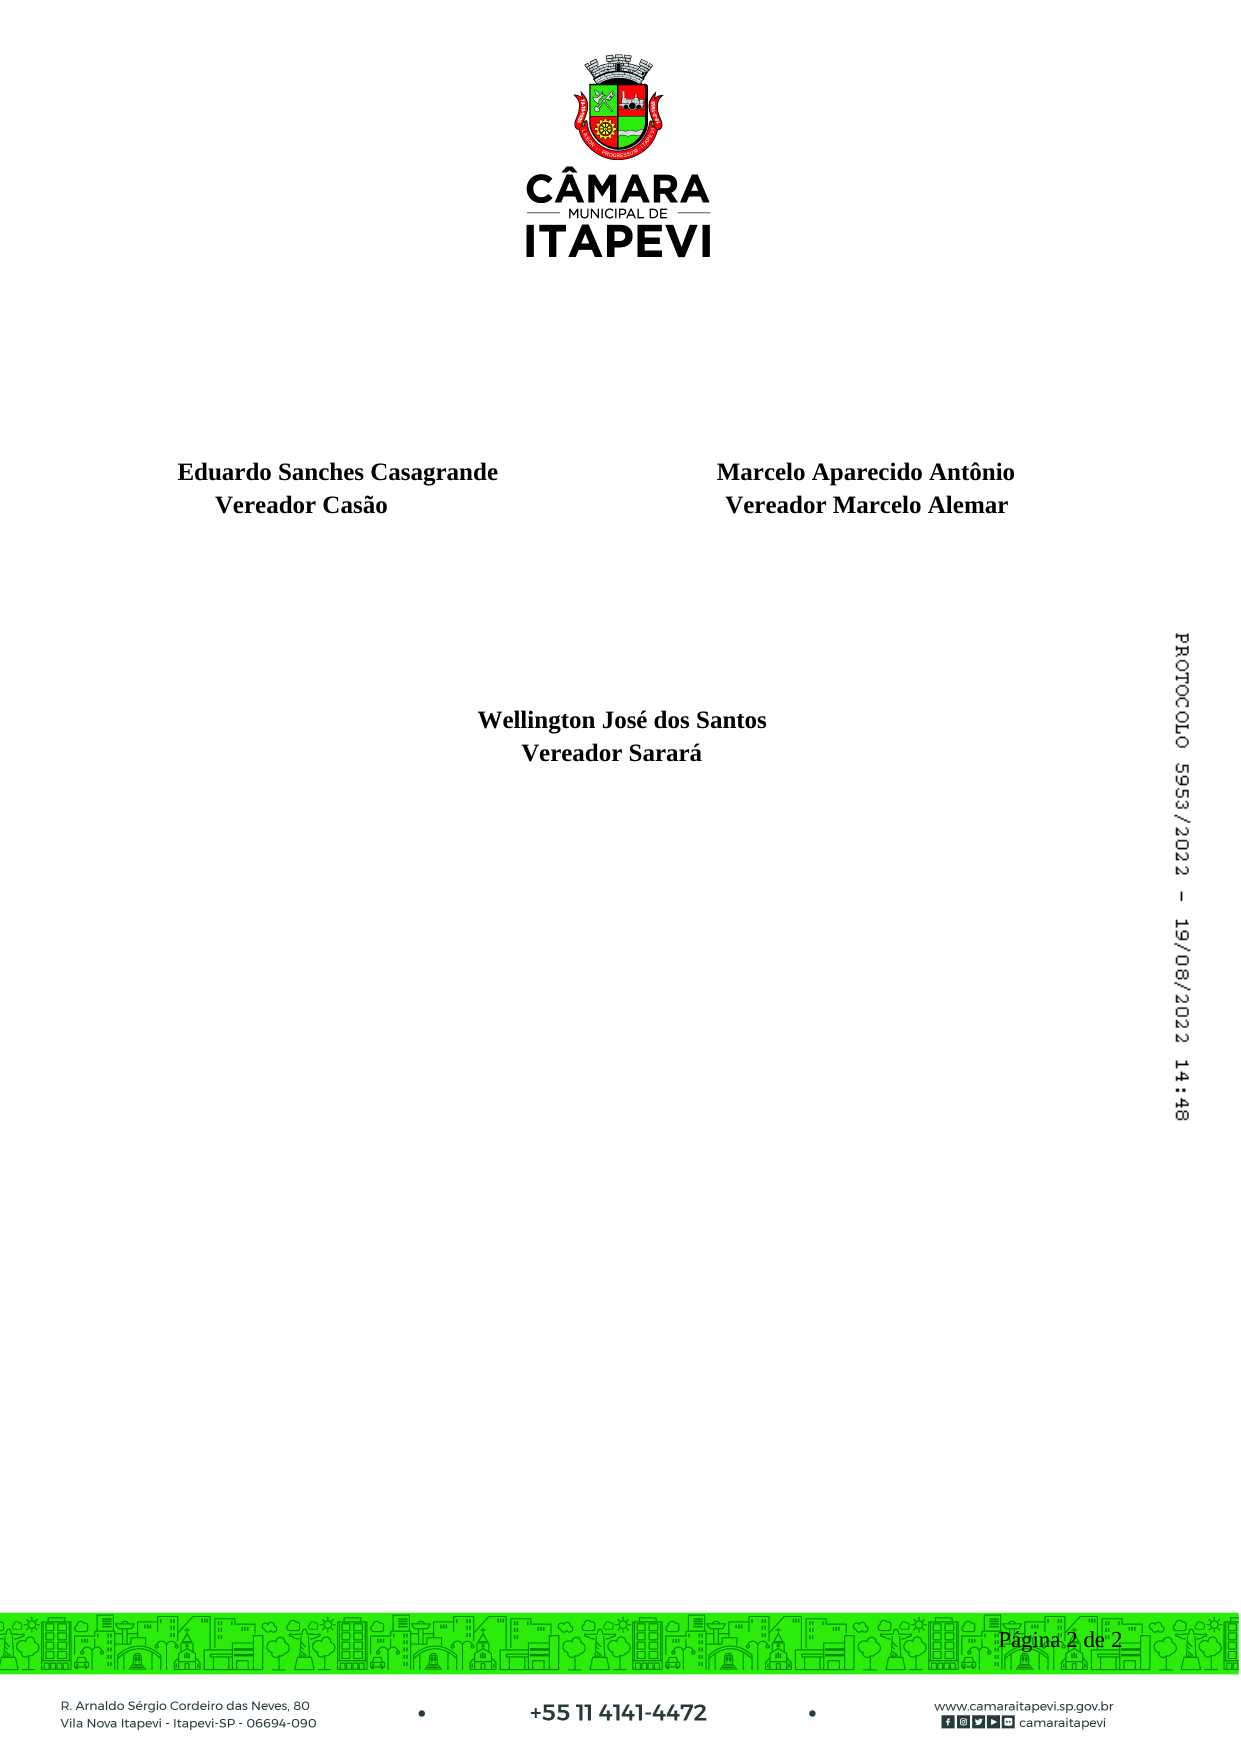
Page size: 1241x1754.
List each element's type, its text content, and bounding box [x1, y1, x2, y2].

text Eduardo Sanches Casagrande Marcelo Aparecido Antônio Vereador Casão Vereador Marcelo Alemar [177, 457, 1122, 519]
text Wellington José dos Santos Vereador Sarará [177, 705, 1122, 767]
picture [0, 0, 1239, 1754]
